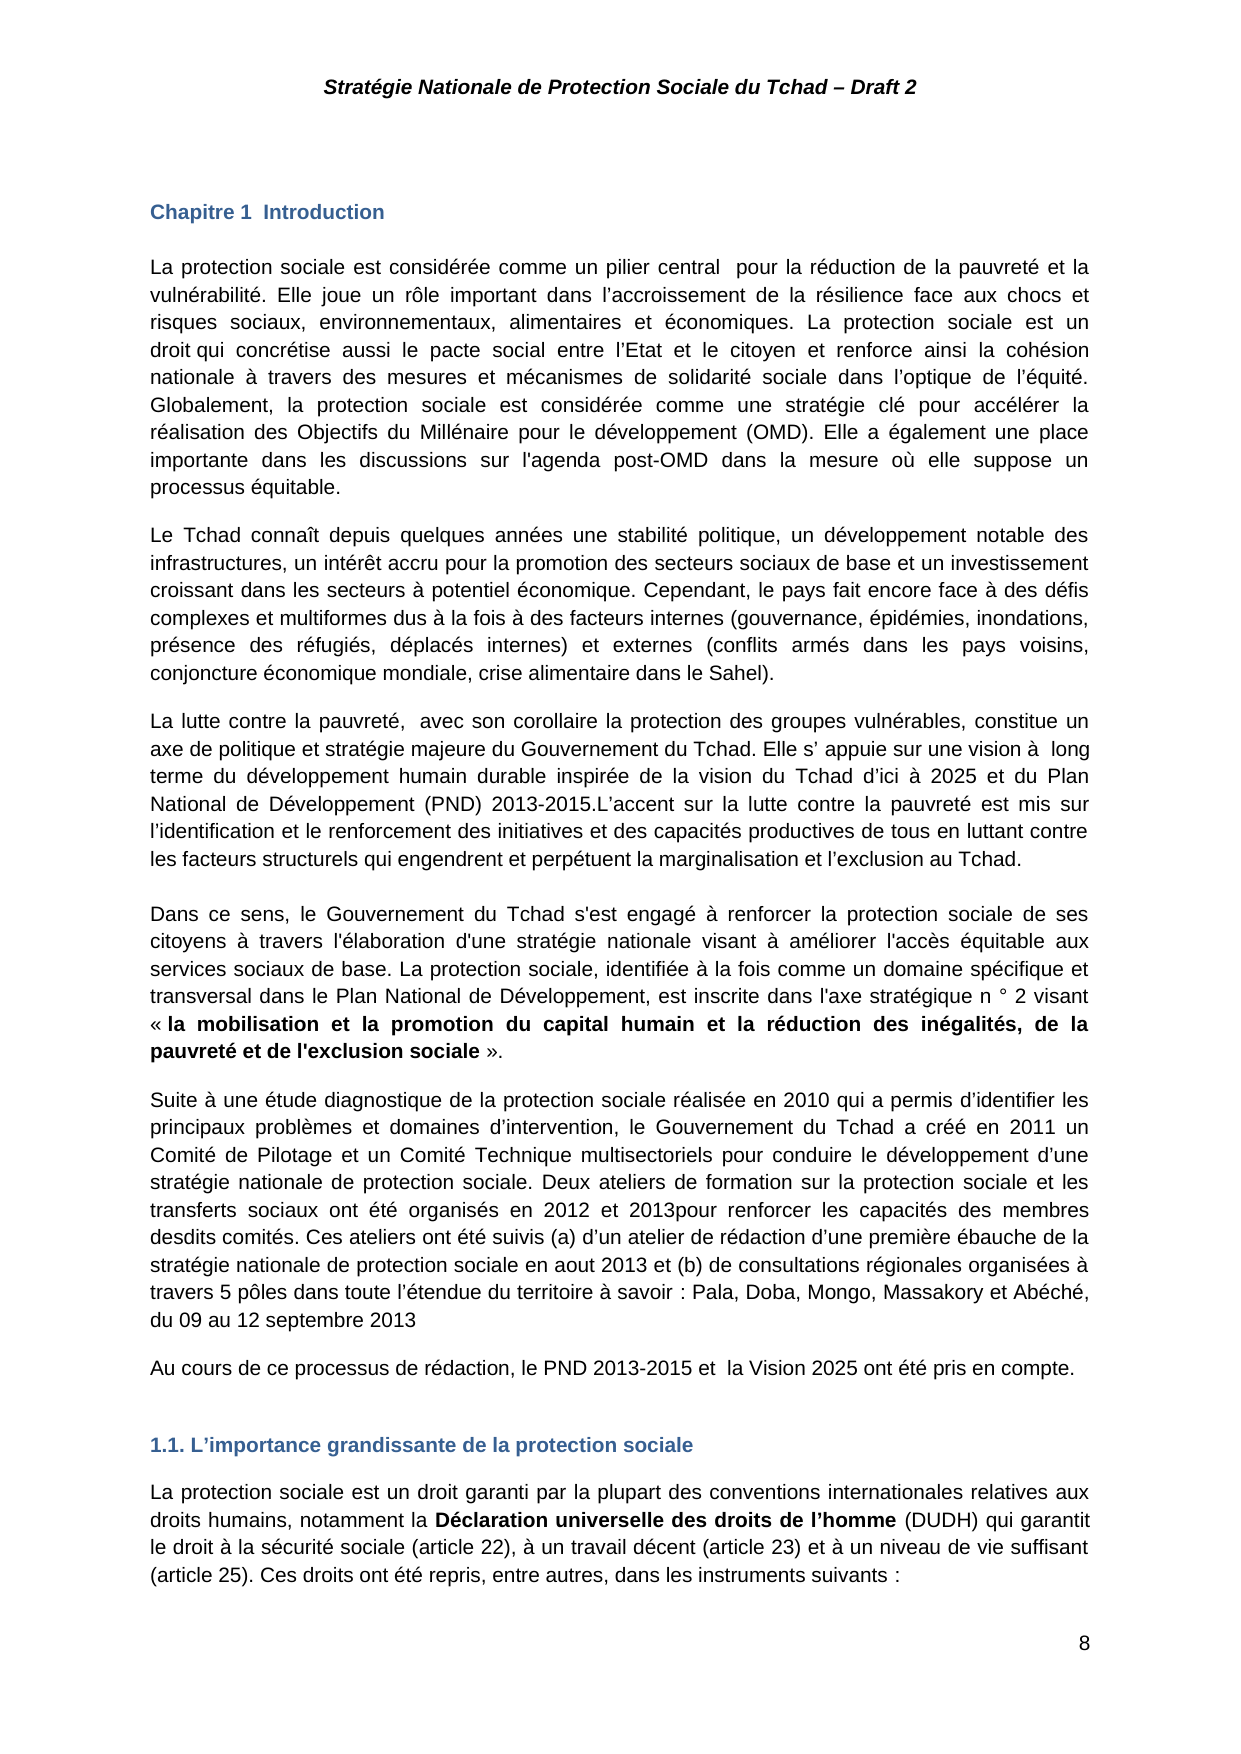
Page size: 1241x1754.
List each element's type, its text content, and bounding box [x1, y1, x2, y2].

text Suite à une étude diagnostique de la protection sociale réalisée en 2010 qui a permis d’identifier les principaux problèmes et domaines d’intervention, le Gouvernement du Tchad a créé en 2011 un Comité de Pilotage et un Comité Technique multisectoriels pour conduire le développement d’une stratégie nationale de protection sociale. Deux ateliers de formation sur la protection sociale et les transferts sociaux ont été organisés en 2012 et 2013pour renforcer les capacités des membres desdits comités. Ces ateliers ont été suivis (a) d’un atelier de rédaction d’une première ébauche de la stratégie nationale de protection sociale en aout 2013 et (b) de consultations régionales organisées à travers 5 pôles dans toute l’étendue du territoire à savoir : Pala, Doba, Mongo, Massakory et Abéché, du 09 au 12 septembre 2013 [150, 1087, 1090, 1331]
text Au cours de ce processus de rédaction, le PND 2013-2015 et la Vision 2025 ont été pris en compte. [150, 1356, 1090, 1380]
subtitle 1.1. L’importance grandissante de la protection sociale [150, 1433, 1090, 1457]
text Le Tchad connaît depuis quelques années une stabilité politique, un développement notable des infrastructures, un intérêt accru pour la promotion des secteurs sociaux de base et un investissement croissant dans les secteurs à potentiel économique. Cependant, le pays fait encore face à des défis complexes et multiformes dus à la fois à des facteurs internes (gouvernance, épidémies, inondations, présence des réfugiés, déplacés internes) et externes (conflits armés dans les pays voisins, conjoncture économique mondiale, crise alimentaire dans le Sahel). [150, 523, 1090, 685]
text Dans ce sens, le Gouvernement du Tchad s'est engagé à renforcer la protection sociale de ses citoyens à travers l'élaboration d'une stratégie nationale visant à améliorer l'accès équitable aux services sociaux de base. La protection sociale, identifiée à la fois comme un domaine spécifique et transversal dans le Plan National de Développement, est inscrite dans l'axe stratégique n ° 2 visant « la mobilisation et la promotion du capital humain et la réduction des inégalités, de la pauvreté et de l'exclusion sociale ». [150, 902, 1090, 1063]
text La lutte contre la pauvreté, avec son corollaire la protection des groupes vulnérables, constitue un axe de politique et stratégie majeure du Gouvernement du Tchad. Elle s’’appuie sur une vision ààlong terme du développement humain durable inspirée de la vision du Tchad d’ici à 2025 et du Plan National de Développement (PND) 2013-2015.L’accent sur la lutte contre la pauvreté est mis sur l’identification et le renforcement des initiatives et des capacités productives de tous en luttant contre les facteurs structurels qui engendrent et perpétuent la marginalisation et l’exclusion au Tchad. [150, 709, 1090, 871]
text La protection sociale est un droit garanti par la plupart des conventions internationales relatives aux droits humains, notamment la Déclaration universelle des droits de l’homme (DUDH) qui garantit le droit à la sécurité sociale (article 22), à un travail décent (article 23) et à un niveau de vie suffisant (article 25). Ces droits ont été repris, entre autres, dans les instruments suivants : [150, 1480, 1090, 1586]
subtitle Chapitre 1 Introduction [150, 200, 1090, 224]
text La protection sociale est considérée comme un pilier central pour la réduction de la pauvreté et la vulnérabilité. Elle joue un rôle important dans l’accroissement de la résilience face aux chocs et risques sociaux, environnementaux, alimentaires et économiques. La protection sociale est un droit qui concrétise aussi le pacte social entre l’Etat et le citoyen et renforce ainsi la cohésion nationale à travers des mesures et mécanismes de solidarité sociale dans l’optique de l’équité. Globalement, la protection sociale est considérée comme une stratégie clé pour accélérer la réalisation des Objectifs du Millénaire pour le développement (OMD). Elle a également une place importante dans les discussions sur l'agenda post-OMD dans la mesure où elle suppose un processus équitable. [150, 255, 1090, 499]
